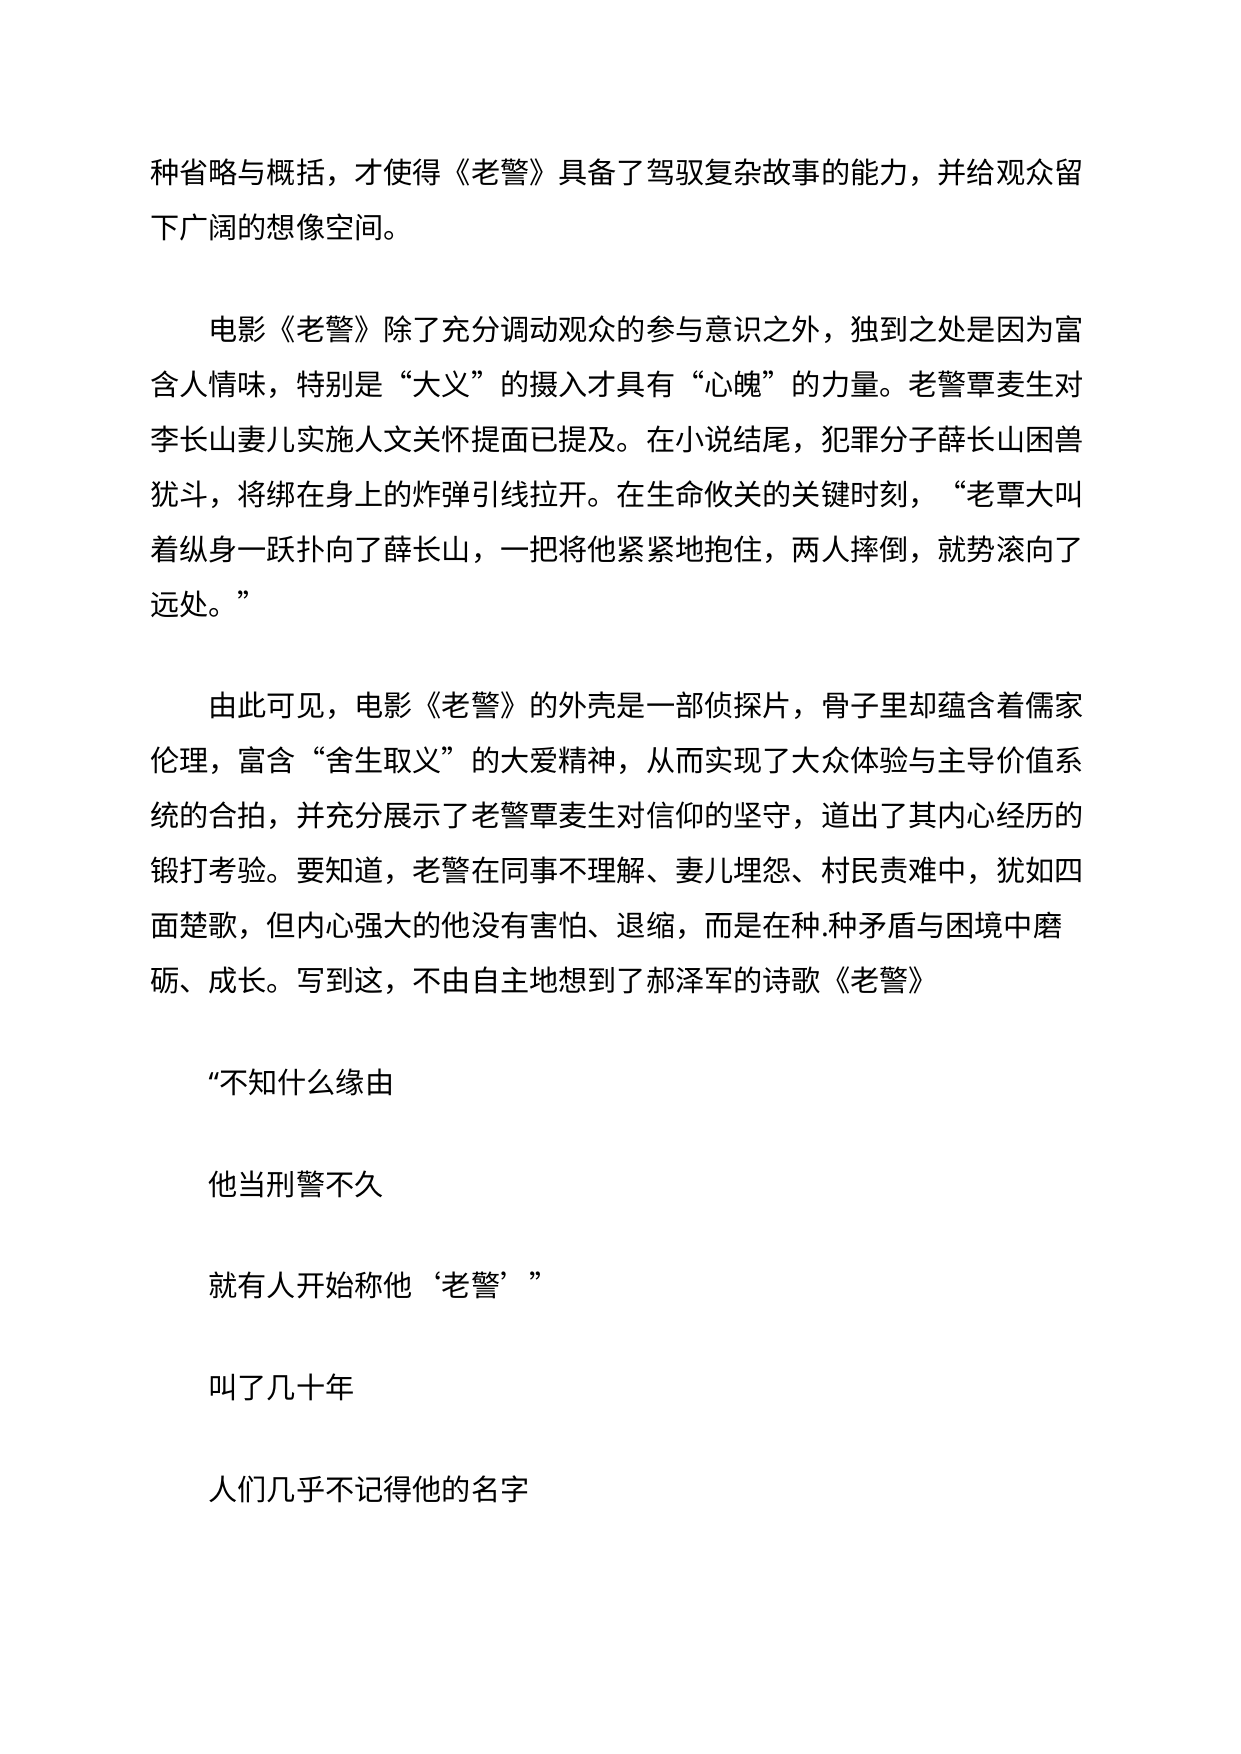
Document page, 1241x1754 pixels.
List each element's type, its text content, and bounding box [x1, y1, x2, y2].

text 由此可见，电影《老警》的外壳是一部侦探片，骨子里却蕴含着儒家伦理，富含“舍生取义”的大爱精神，从而实现了大众体验与主导价值系统的合拍，并充分展示了老警覃麦生对信仰的坚守，道出了其内心经历的锻打考验。要知道，老警在同事不理解、妻儿埋怨、村民责难中，犹如四面楚歌，但内心强大的他没有害怕、退缩，而是在种.种矛盾与困境中磨砺、成长。写到这，不由自主地想到了郝泽军的诗歌《老警》 [150, 683, 1090, 1000]
text 他当刑警不久 [150, 1161, 1090, 1203]
text 人们几乎不记得他的名字 [150, 1467, 1090, 1509]
text 就有人开始称他‘老警’” [150, 1263, 1090, 1305]
text “不知什么缘由 [150, 1059, 1090, 1102]
text 叫了几十年 [150, 1365, 1090, 1407]
text 电影《老警》除了充分调动观众的参与意识之外，独到之处是因为富含人情味，特别是“大义”的摄入才具有“心魄”的力量。老警覃麦生对李长山妻儿实施人文关怀提面已提及。在小说结尾，犯罪分子薛长山困兽犹斗，将绑在身上的炸弹引线拉开。在生命攸关的关键时刻，“老覃大叫着纵身一跃扑向了薛长山，一把将他紧紧地抱住，两人摔倒，就势滚向了远处。” [150, 307, 1090, 623]
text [150, 150, 1090, 247]
